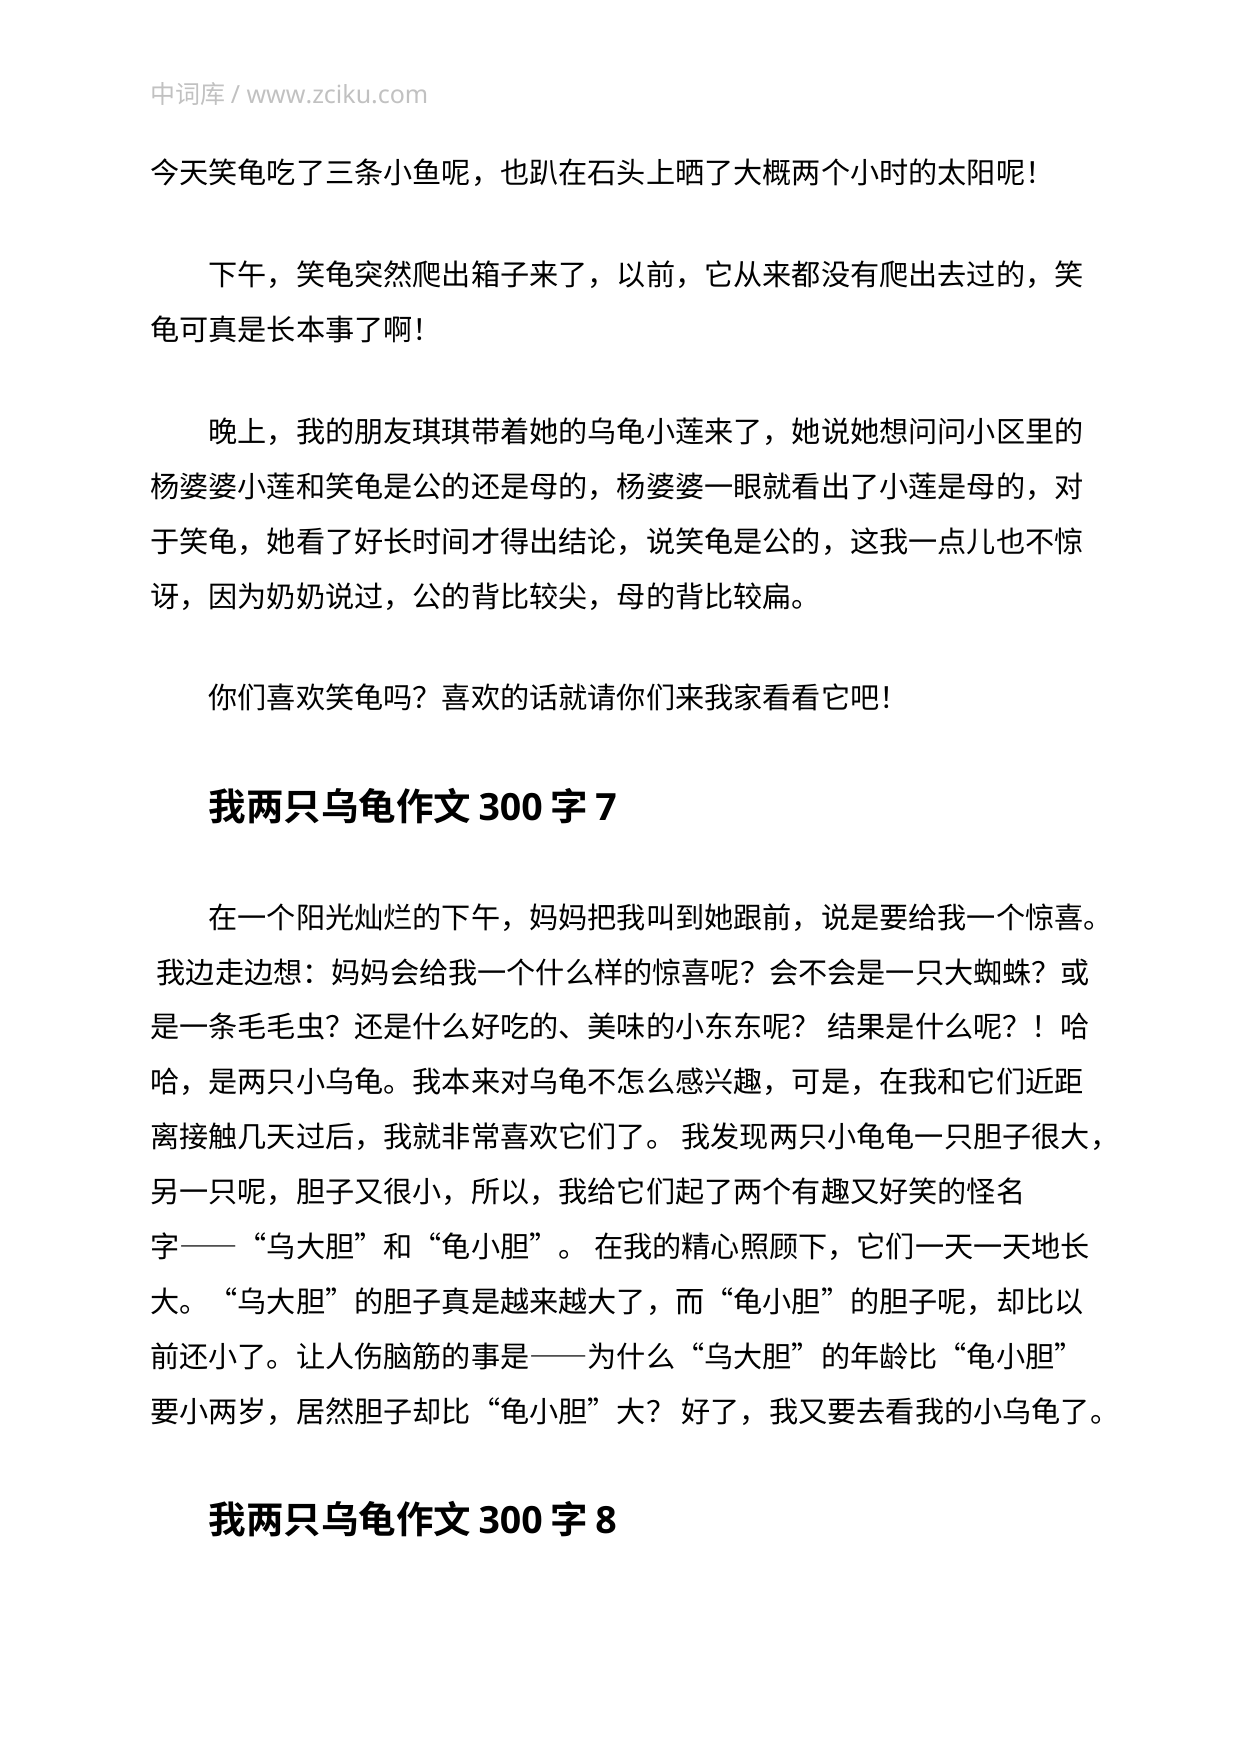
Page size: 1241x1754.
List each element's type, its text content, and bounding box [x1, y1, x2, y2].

text 我两只乌龟作文300字8 [150, 1490, 1090, 1544]
text 我两只乌龟作文300字7 [150, 777, 1090, 831]
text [150, 150, 1090, 192]
text 在一个阳光灿烂的下午，妈妈把我叫到她跟前，说是要给我一个惊喜。 我边走边想：妈妈会给我一个什么样的惊喜呢？会不会是一只大蜘蛛？或是一条毛毛虫？还是什么好吃的、美味的小东东呢？ 结果是什么呢？！哈哈，是两只小乌龟。我本来对乌龟不怎么感兴趣，可是，在我和它们近距离接触几天过后，我就非常喜欢它们了。 我发现两只小龟龟一只胆子很大，另一只呢，胆子又很小，所以，我给它们起了两个有趣又好笑的怪名字――“乌大胆”和“龟小胆”。 在我的精心照顾下，它们一天一天地长大。“乌大胆”的胆子真是越来越大了，而“龟小胆”的胆子呢，却比以前还小了。让人伤脑筋的事是――为什么“乌大胆”的年龄比“龟小胆”要小两岁，居然胆子却比“龟小胆”大？ 好了，我又要去看我的小乌龟了。 [150, 894, 1090, 1431]
text 你们喜欢笑龟吗？喜欢的话就请你们来我家看看它吧！ [150, 675, 1090, 717]
text 下午，笑龟突然爬出箱子来了，以前，它从来都没有爬出去过的，笑龟可真是长本事了啊！ [150, 252, 1090, 349]
text 晚上，我的朋友琪琪带着她的乌龟小莲来了，她说她想问问小区里的杨婆婆小莲和笑龟是公的还是母的，杨婆婆一眼就看出了小莲是母的，对于笑龟，她看了好长时间才得出结论，说笑龟是公的，这我一点儿也不惊讶，因为奶奶说过，公的背比较尖，母的背比较扁。 [150, 408, 1090, 615]
